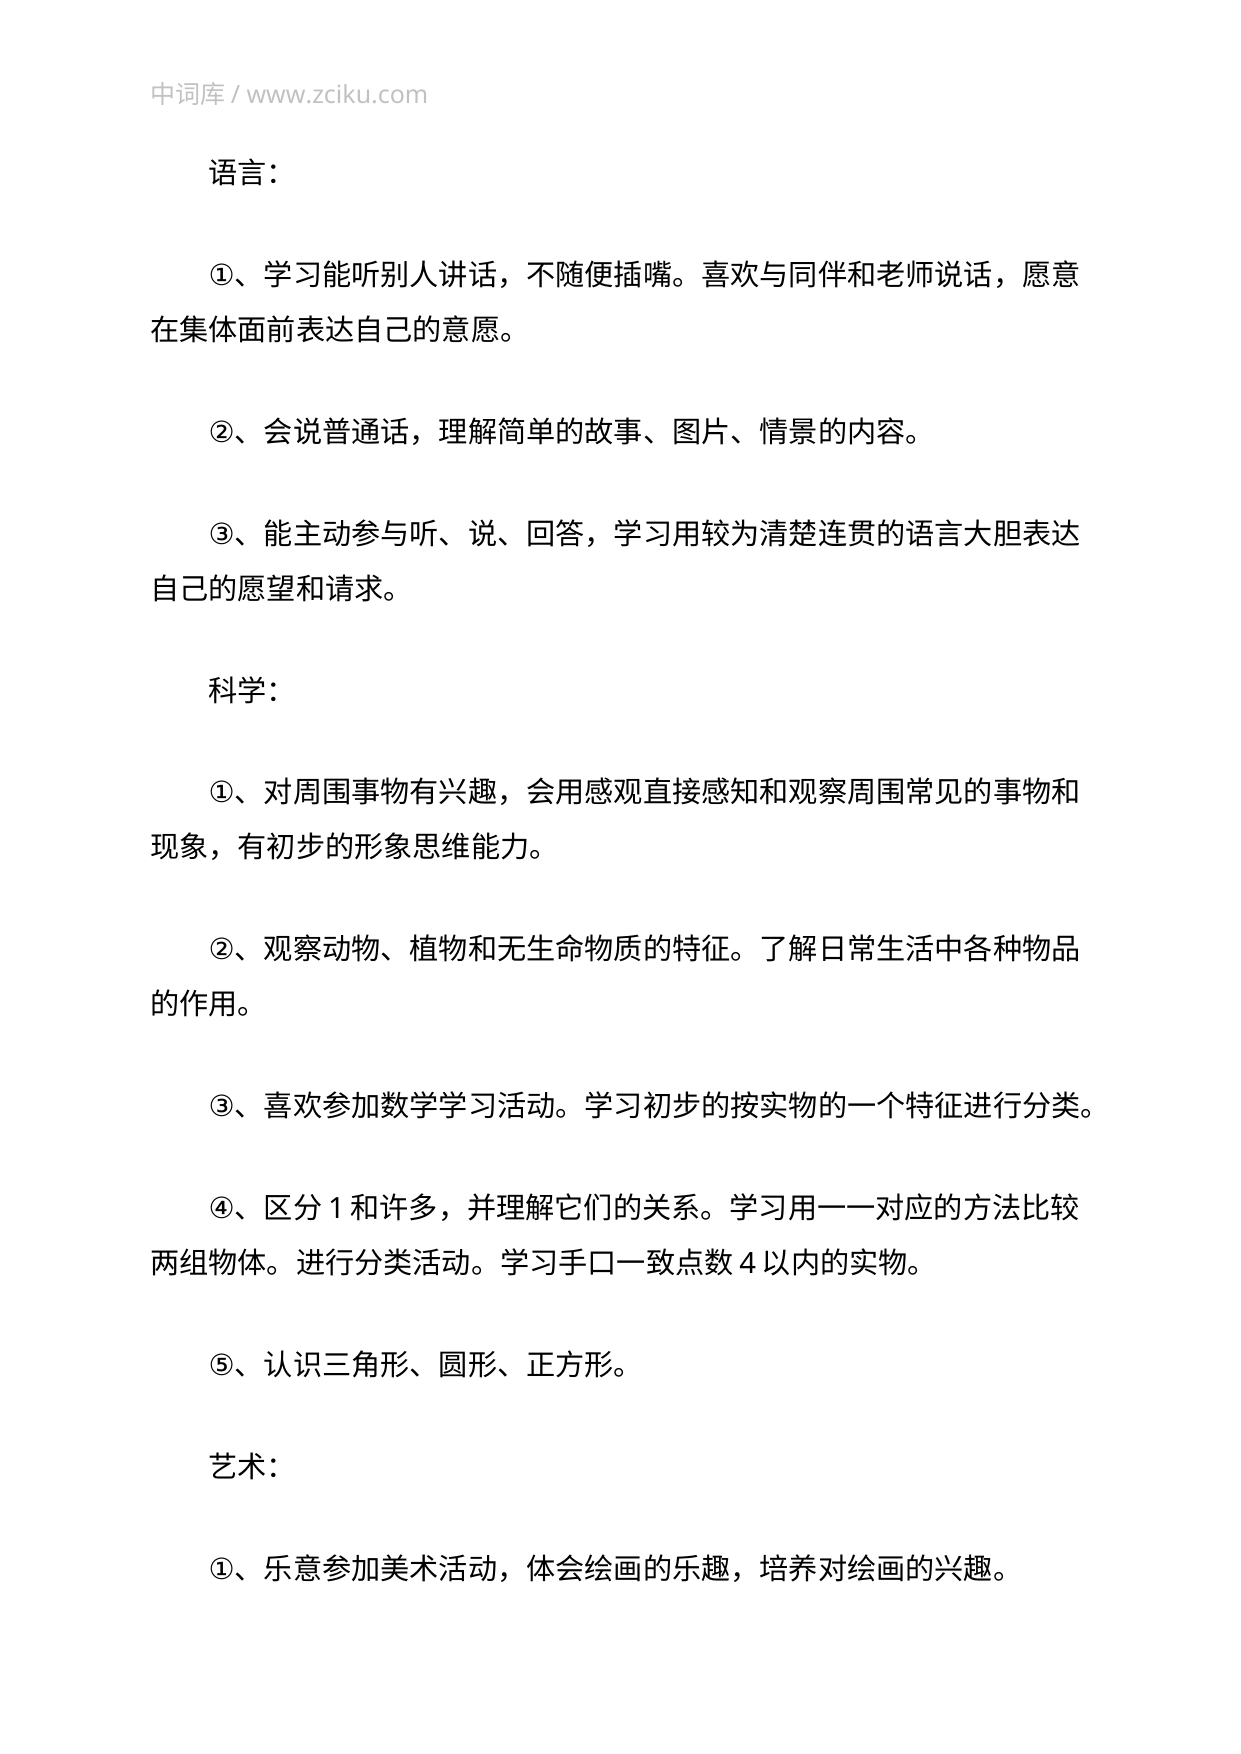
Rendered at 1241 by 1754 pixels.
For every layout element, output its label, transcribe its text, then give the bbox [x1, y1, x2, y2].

text ②、会说普通话，理解简单的故事、图片、情景的内容。 [150, 408, 1090, 451]
text 艺术： [150, 1443, 1090, 1486]
text ①、学习能听别人讲话，不随便插嘴。喜欢与同伴和老师说话，愿意在集体面前表达自己的意愿。 [150, 252, 1090, 349]
text 语言： [150, 150, 1090, 192]
text ③、能主动参与听、说、回答，学习用较为清楚连贯的语言大胆表达自己的愿望和请求。 [150, 511, 1090, 608]
text ①、乐意参加美术活动，体会绘画的乐趣，培养对绘画的兴趣。 [150, 1545, 1090, 1588]
text ③、喜欢参加数学学习活动。学习初步的按实物的一个特征进行分类。 [150, 1083, 1090, 1125]
text ⑤、认识三角形、圆形、正方形。 [150, 1342, 1090, 1384]
text ①、对周围事物有兴趣，会用感观直接感知和观察周围常见的事物和现象，有初步的形象思维能力。 [150, 769, 1090, 866]
text 科学： [150, 667, 1090, 709]
text ②、观察动物、植物和无生命物质的特征。了解日常生活中各种物品的作用。 [150, 926, 1090, 1023]
text ④、区分1和许多，并理解它们的关系。学习用一一对应的方法比较两组物体。进行分类活动。学习手口一致点数4以内的实物。 [150, 1184, 1090, 1282]
